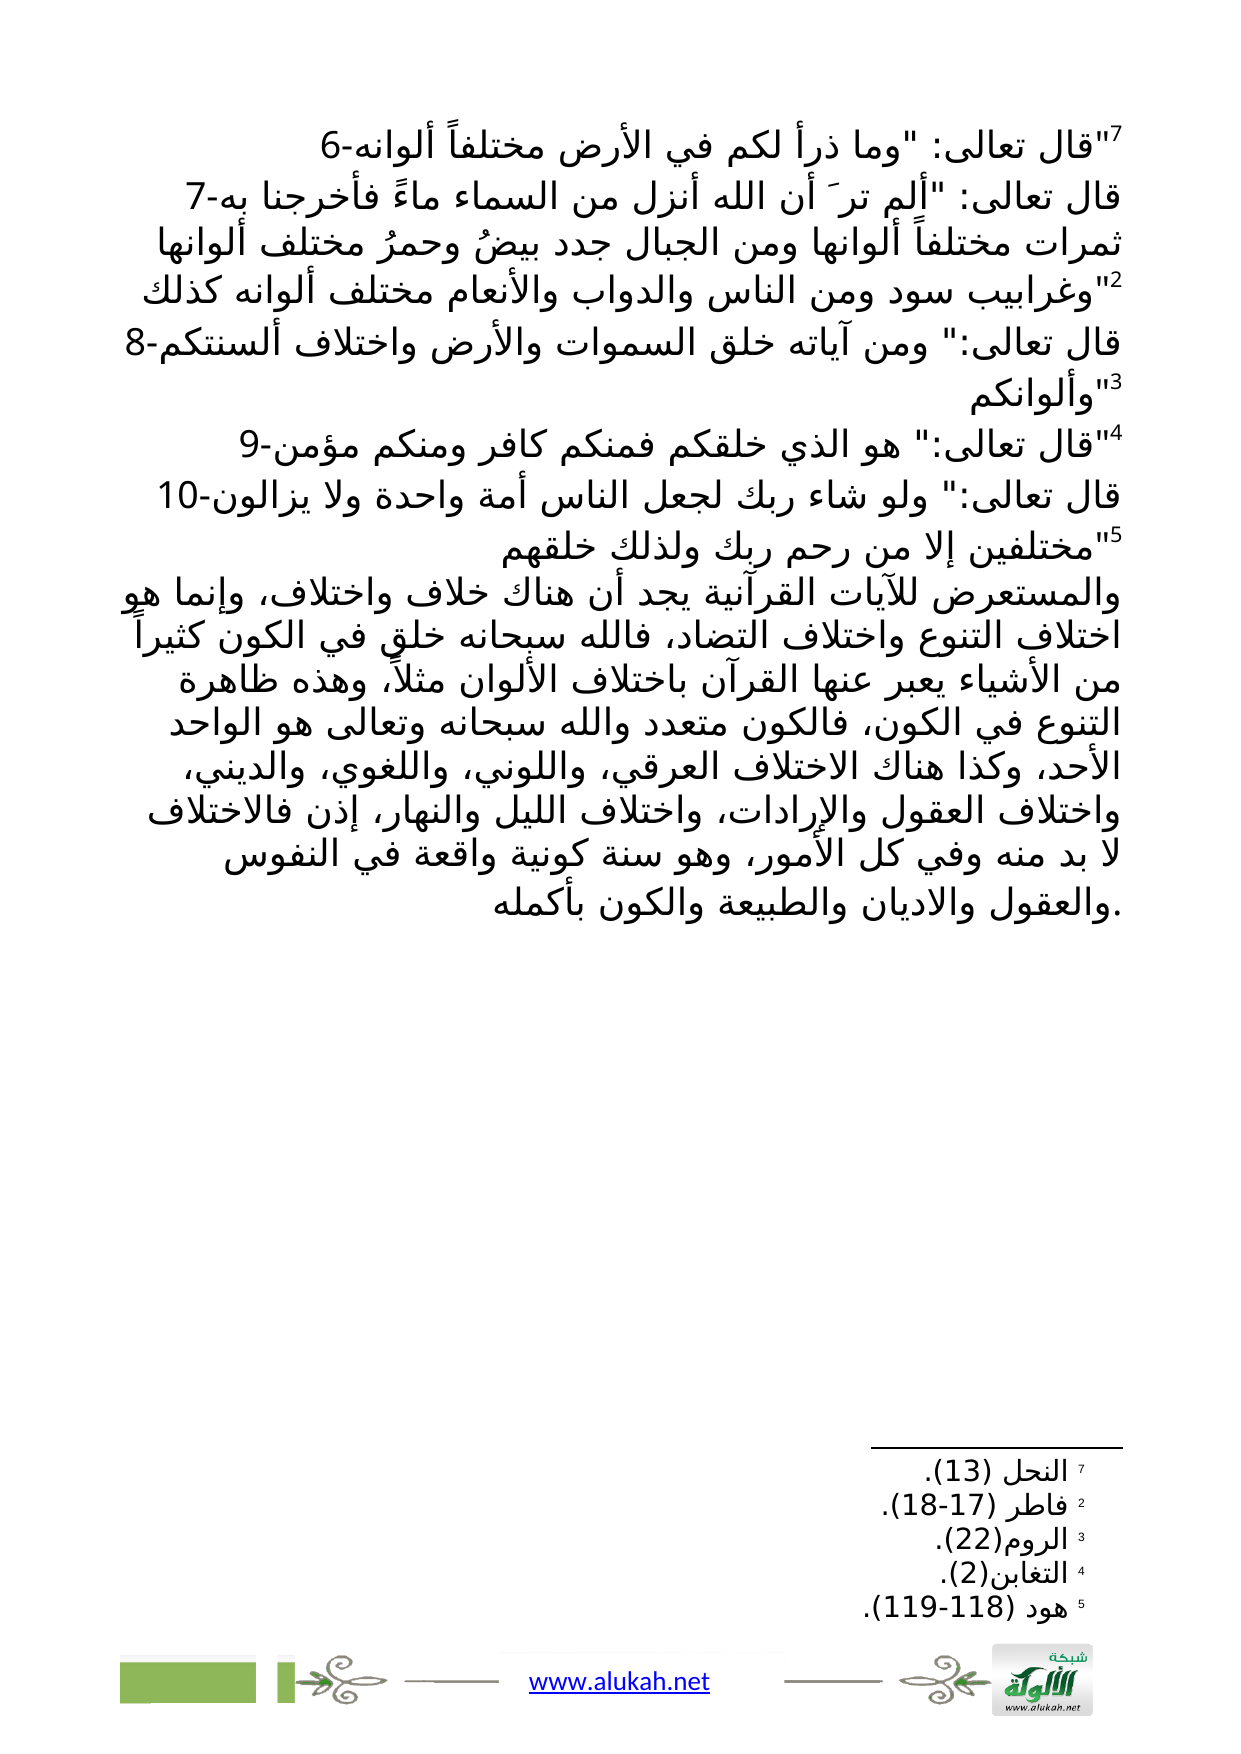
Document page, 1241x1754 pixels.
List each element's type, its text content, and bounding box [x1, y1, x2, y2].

text 6-قال تعالى: "وما ذرأ لكم في الأرض مختلفاً ألوانه" [118, 118, 1122, 169]
text 9-قال تعالى:" هو الذي خلقكم فمنكم كافر ومنكم مؤمن" [118, 417, 1122, 468]
picture [118, 1641, 1094, 1723]
text والمستعرض للآيات القرآنية يجد أن هناك خلاف واختلاف، وإنما هو اختلاف التنوع واختلاف التضاد، فالله سبحانه خلق في الكون كثيراً من الأشياء يعبر عنها القرآن باختلاف الألوان مثلاً، وهذه ظاهرة التنوع في الكون، فالكون متعدد والله سبحانه وتعالى هو الواحد الأحد، وكذا هناك الاختلاف العرقي، واللوني، واللغوي، والديني، واختلاف العقول والإرادات، واختلاف الليل والنهار، إذن فالاختلاف لا بد منه وفي كل الأمور، وهو سنة كونية واقعة في النفوس والعقول والاديان والطبيعة والكون بأكمله. [118, 570, 1122, 927]
text 7-قال تعالى: "ألم تر َ أن الله أنزل من السماء ماءً فأخرجنا به ثمرات مختلفاً ألوانها ومن الجبال جدد بيضُ وحمرُ مختلف ألوانها وغرابيب سود ومن الناس والدواب والأنعام مختلف ألوانه كذلك" [118, 169, 1122, 315]
text 10-قال تعالى:" ولو شاء ربك لجعل الناس أمة واحدة ولا يزالون مختلفين إلا من رحم ربك ولذلك خلقهم" [118, 468, 1122, 570]
text 8-قال تعالى:" ومن آياته خلق السموات والأرض واختلاف ألسنتكم وألوانكم" [118, 315, 1122, 417]
